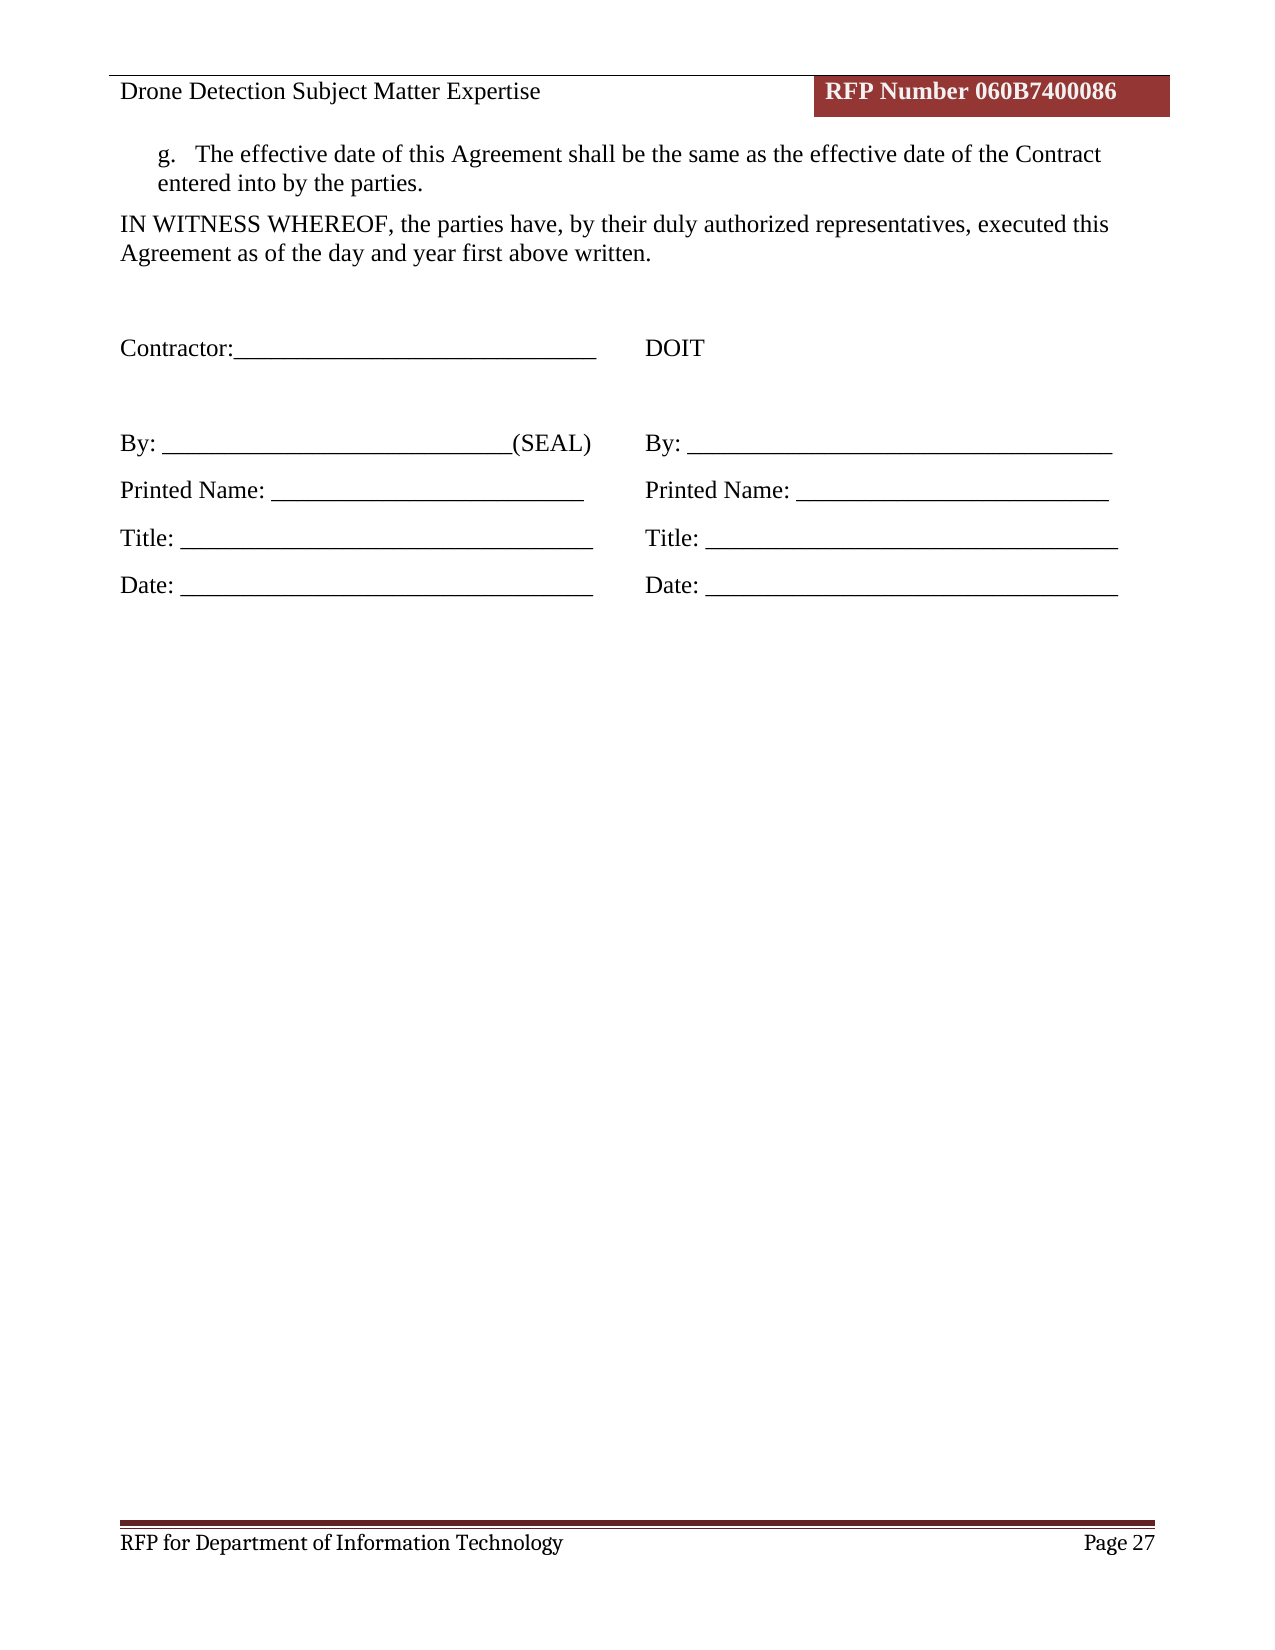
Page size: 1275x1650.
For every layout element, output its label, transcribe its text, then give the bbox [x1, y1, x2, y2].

text Title: _________________________________ Title: _________________________________ [120, 523, 1155, 551]
text Printed Name: _________________________ Printed Name: _________________________ [120, 475, 1155, 504]
text By: ____________________________(SEAL) By: __________________________________ [120, 428, 1155, 456]
text Contractor:_____________________________ DOIT [120, 333, 1155, 361]
text g. The effective date of this Agreement shall be the same as the effective date of the Contract entered into by the parties. [157, 139, 1155, 196]
text Date: _________________________________ Date: _________________________________ [120, 570, 1155, 599]
text IN WITNESS WHEREOF, the parties have, by their duly authorized representatives, executed this Agreement as of the day and year first above written. [120, 209, 1155, 266]
